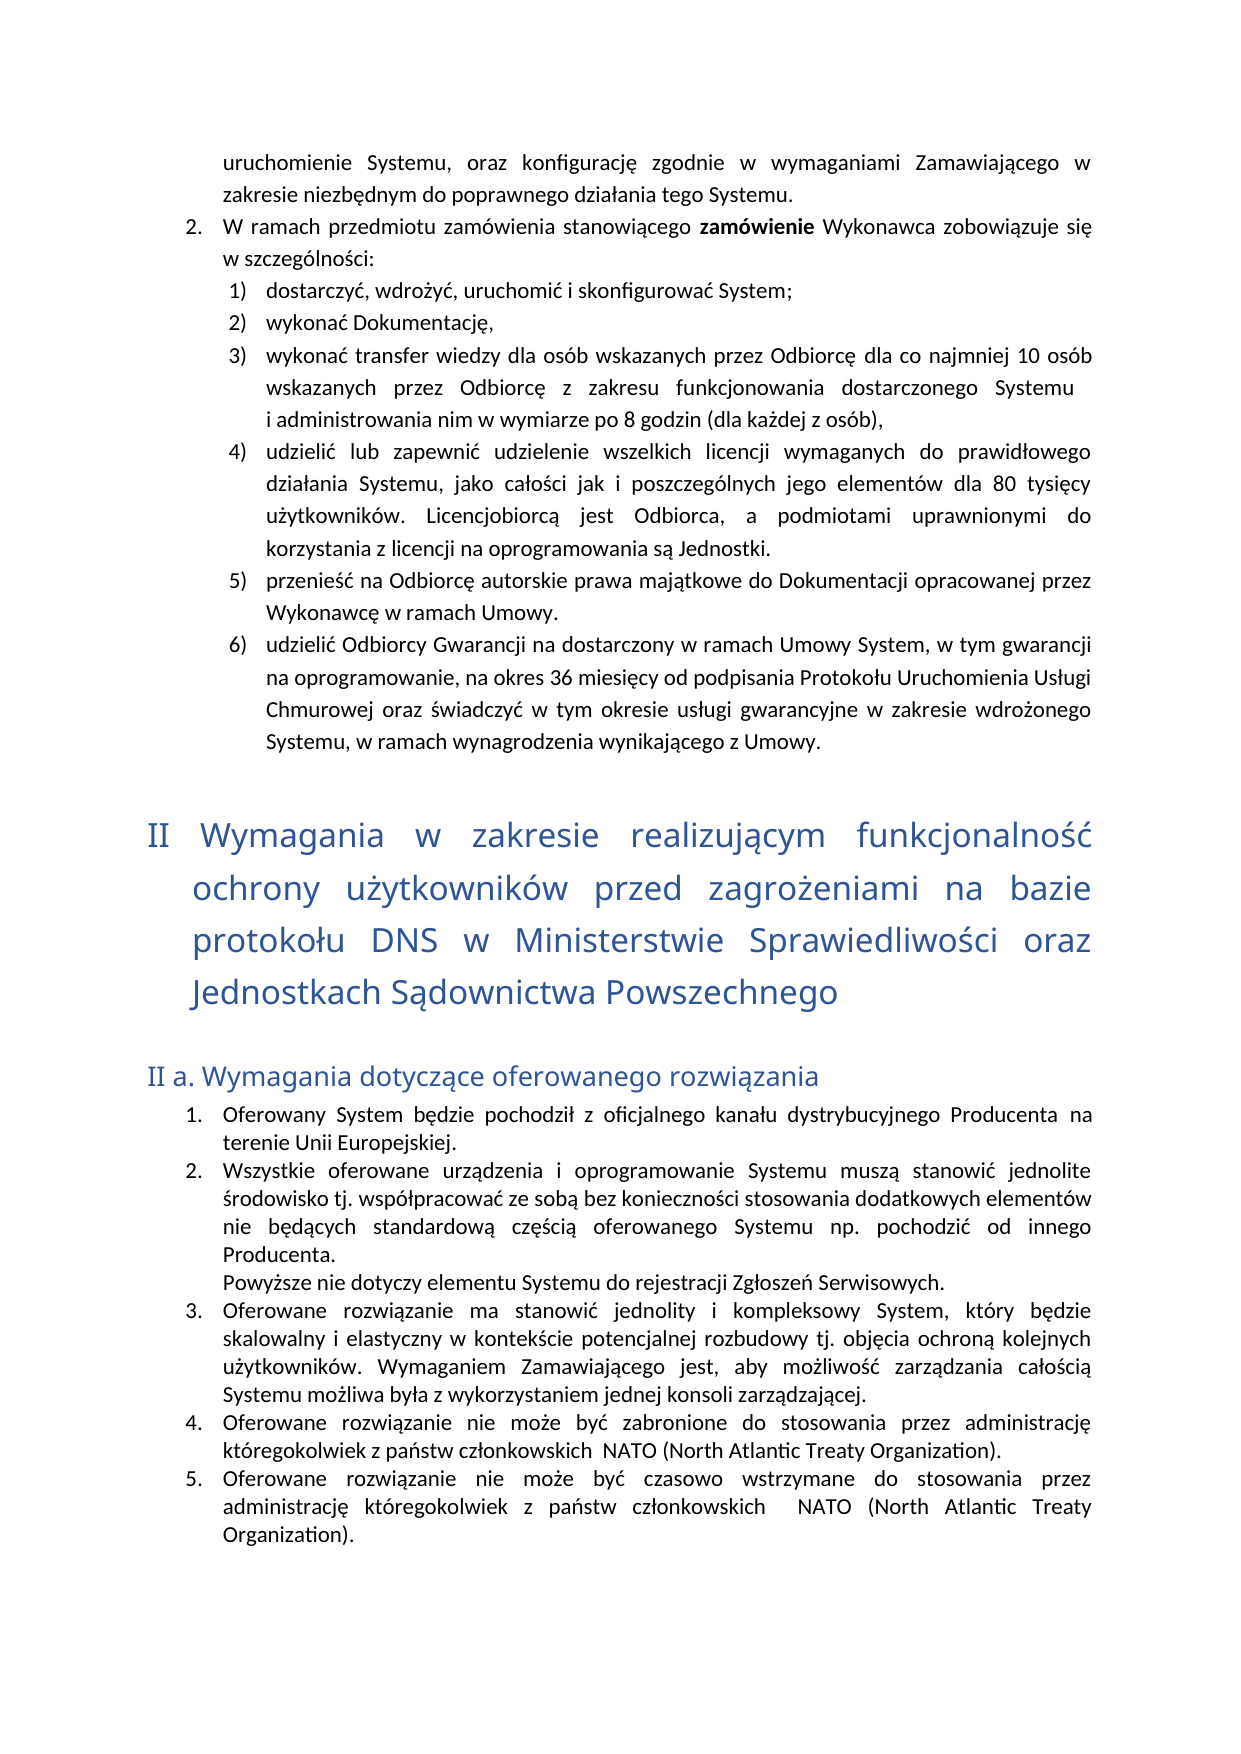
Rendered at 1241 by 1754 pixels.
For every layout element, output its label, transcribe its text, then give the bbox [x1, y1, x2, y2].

list dostarczyć, wdrożyć, uruchomić i skonfigurować System; [228, 276, 1093, 304]
list Oferowane rozwiązanie ma stanowić jednolity i kompleksowy System, który będzie skalowalny i elastyczny w kontekście potencjalnej rozbudowy tj. objęcia ochroną kolejnych użytkowników. Wymaganiem Zamawiającego jest, aby możliwość zarządzania całością Systemu możliwa była z wykorzystaniem jednej konsoli zarządzającej. [185, 1296, 1093, 1408]
list W ramach przedmiotu zamówienia stanowiącego zamówienie Wykonawca zobowiązuje się w szczególności: [185, 212, 1093, 272]
list Powyższe nie dotyczy elementu Systemu do rejestracji Zgłoszeń Serwisowych. [223, 1268, 1093, 1296]
list wykonać Dokumentację, [228, 308, 1093, 337]
list Oferowany System będzie pochodził z oficjalnego kanału dystrybucyjnego Producenta na terenie Unii Europejskiej. [185, 1100, 1093, 1156]
list wykonać transfer wiedzy dla osób wskazanych przez Odbiorcę dla co najmniej 10 osób wskazanych przez Odbiorcę z zakresu funkcjonowania dostarczonego Systemu i administrowania nim w wymiarze po 8 godzin (dla każdej z osób), [228, 341, 1093, 433]
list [185, 148, 1093, 208]
list Oferowane rozwiązanie nie może być czasowo wstrzymane do stosowania przez administrację któregokolwiek z państw członkowskich NATO (North Atlantic Treaty Organization). [185, 1464, 1093, 1548]
list udzielić lub zapewnić udzielenie wszelkich licencji wymaganych do prawidłowego działania Systemu, jako całości jak i poszczególnych jego elementów dla 80 tysięcy użytkowników. Licencjobiorcą jest Odbiorca, a podmiotami uprawnionymi do korzystania z licencji na oprogramowania są Jednostki. [228, 437, 1093, 562]
list przenieść na Odbiorcę autorskie prawa majątkowe do Dokumentacji opracowanej przez Wykonawcę w ramach Umowy. [228, 566, 1093, 626]
list Wszystkie oferowane urządzenia i oprogramowanie Systemu muszą stanowić jednolite środowisko tj. współpracować ze sobą bez konieczności stosowania dodatkowych elementów nie będących standardową częścią oferowanego Systemu np. pochodzić od innego Producenta. [185, 1156, 1093, 1268]
subtitle II Wymagania w zakresie realizującym funkcjonalność ochrony użytkowników przed zagrożeniami na bazie protokołu DNS w Ministerstwie Sprawiedliwości oraz Jednostkach Sądownictwa Powszechnego [147, 812, 1093, 1014]
subtitle II a. Wymagania dotyczące oferowanego rozwiązania [147, 1057, 1093, 1094]
list udzielić Odbiorcy Gwarancji na dostarczony w ramach Umowy System, w tym gwarancji na oprogramowanie, na okres 36 miesięcy od podpisania Protokołu Uruchomienia Usługi Chmurowej oraz świadczyć w tym okresie usługi gwarancyjne w zakresie wdrożonego Systemu, w ramach wynagrodzenia wynikającego z Umowy. [228, 630, 1093, 755]
list Oferowane rozwiązanie nie może być zabronione do stosowania przez administrację któregokolwiek z państw członkowskich NATO (North Atlantic Treaty Organization). [185, 1408, 1093, 1464]
